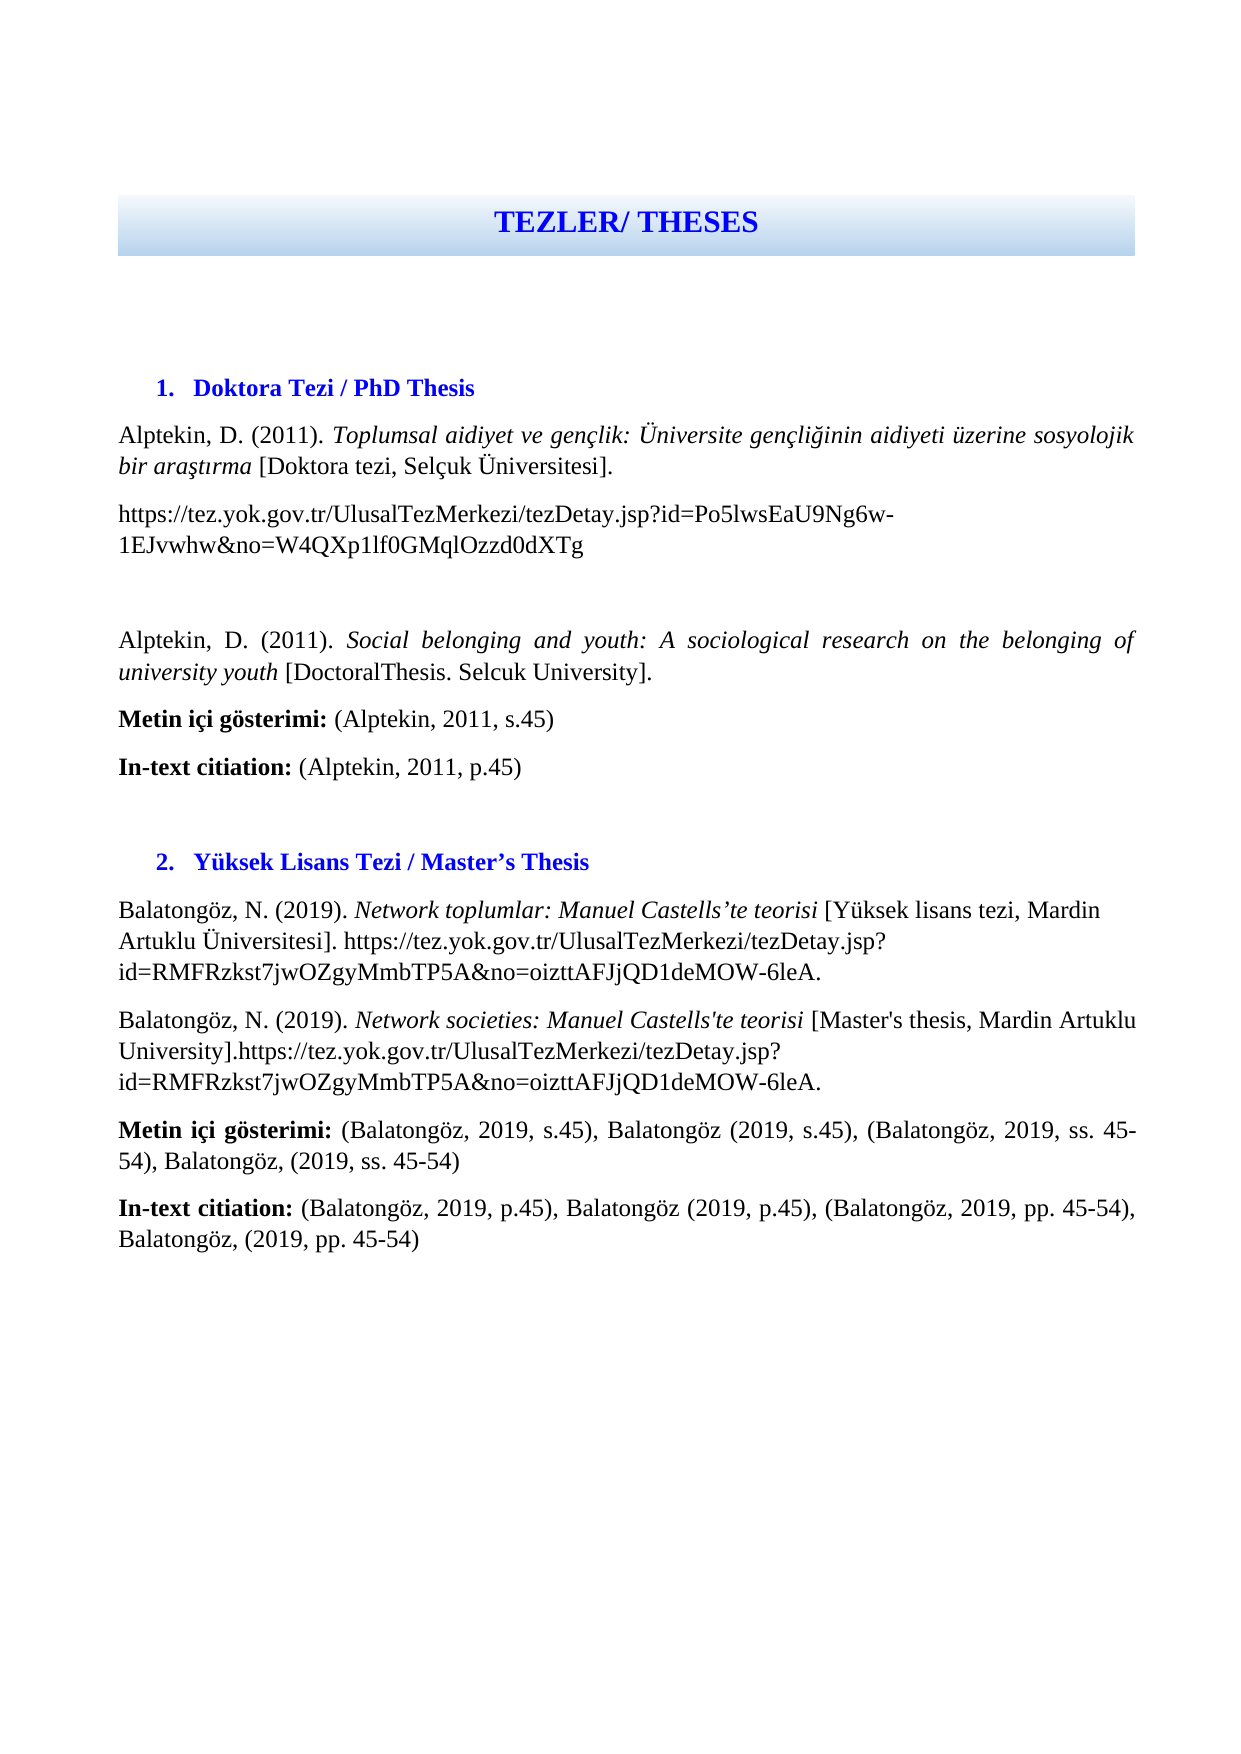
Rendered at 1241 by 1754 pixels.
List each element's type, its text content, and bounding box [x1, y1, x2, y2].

text In-text citiation: (Alptekin, 2011, p.45) [118, 752, 1137, 781]
list Doktora Tezi / PhD Thesis [156, 373, 1137, 401]
text Metin içi gösterimi: (Balatongöz, 2019, s.45), Balatongöz (2019, s.45), (Balatongöz, 2019, ss. 45-54), Balatongöz, (2019, ss. 45-54) [118, 1115, 1137, 1174]
text https://tez.yok.gov.tr/UlusalTezMerkezi/tezDetay.jsp?id=Po5lwsEaU9Ng6w-1EJvwhw&no=W4QXp1lf0GMqlOzzd0dXTg [118, 499, 1137, 559]
text In-text citiation: (Balatongöz, 2019, p.45), Balatongöz (2019, p.45), (Balatongöz, 2019, pp. 45-54), Balatongöz, (2019, pp. 45-54) [118, 1193, 1137, 1253]
text Balatongöz, N. (2019). Network toplumlar: Manuel Castells’te teorisi [Yüksek lisans tezi, Mardin Artuklu Üniversitesi]. https://tez.yok.gov.tr/UlusalTezMerkezi/tezDetay.jsp?id=RMFRzkst7jwOZgyMmbTP5A&no=oizttAFJjQD1deMOW-6leA. [118, 895, 1137, 986]
text Balatongöz, N. (2019). Network societies: Manuel Castells'te teorisi [Master's thesis, Mardin Artuklu University].https://tez.yok.gov.tr/UlusalTezMerkezi/tezDetay.jsp?id=RMFRzkst7jwOZgyMmbTP5A&no=oizttAFJjQD1deMOW-6leA. [118, 1005, 1137, 1096]
text Alptekin, D. (2011). Toplumsal aidiyet ve gençlik: Üniversite gençliğinin aidiyeti üzerine sosyolojik bir araştırma [Doktora tezi, Selçuk Üniversitesi]. [118, 420, 1137, 480]
text Alptekin, D. (2011). Social belonging and youth: A sociological research on the belonging of university youth [DoctoralThesis. Selcuk University]. [118, 626, 1137, 685]
list Yüksek Lisans Tezi / Master’s Thesis [156, 847, 1137, 876]
text Metin içi gösterimi: (Alptekin, 2011, s.45) [118, 704, 1137, 733]
